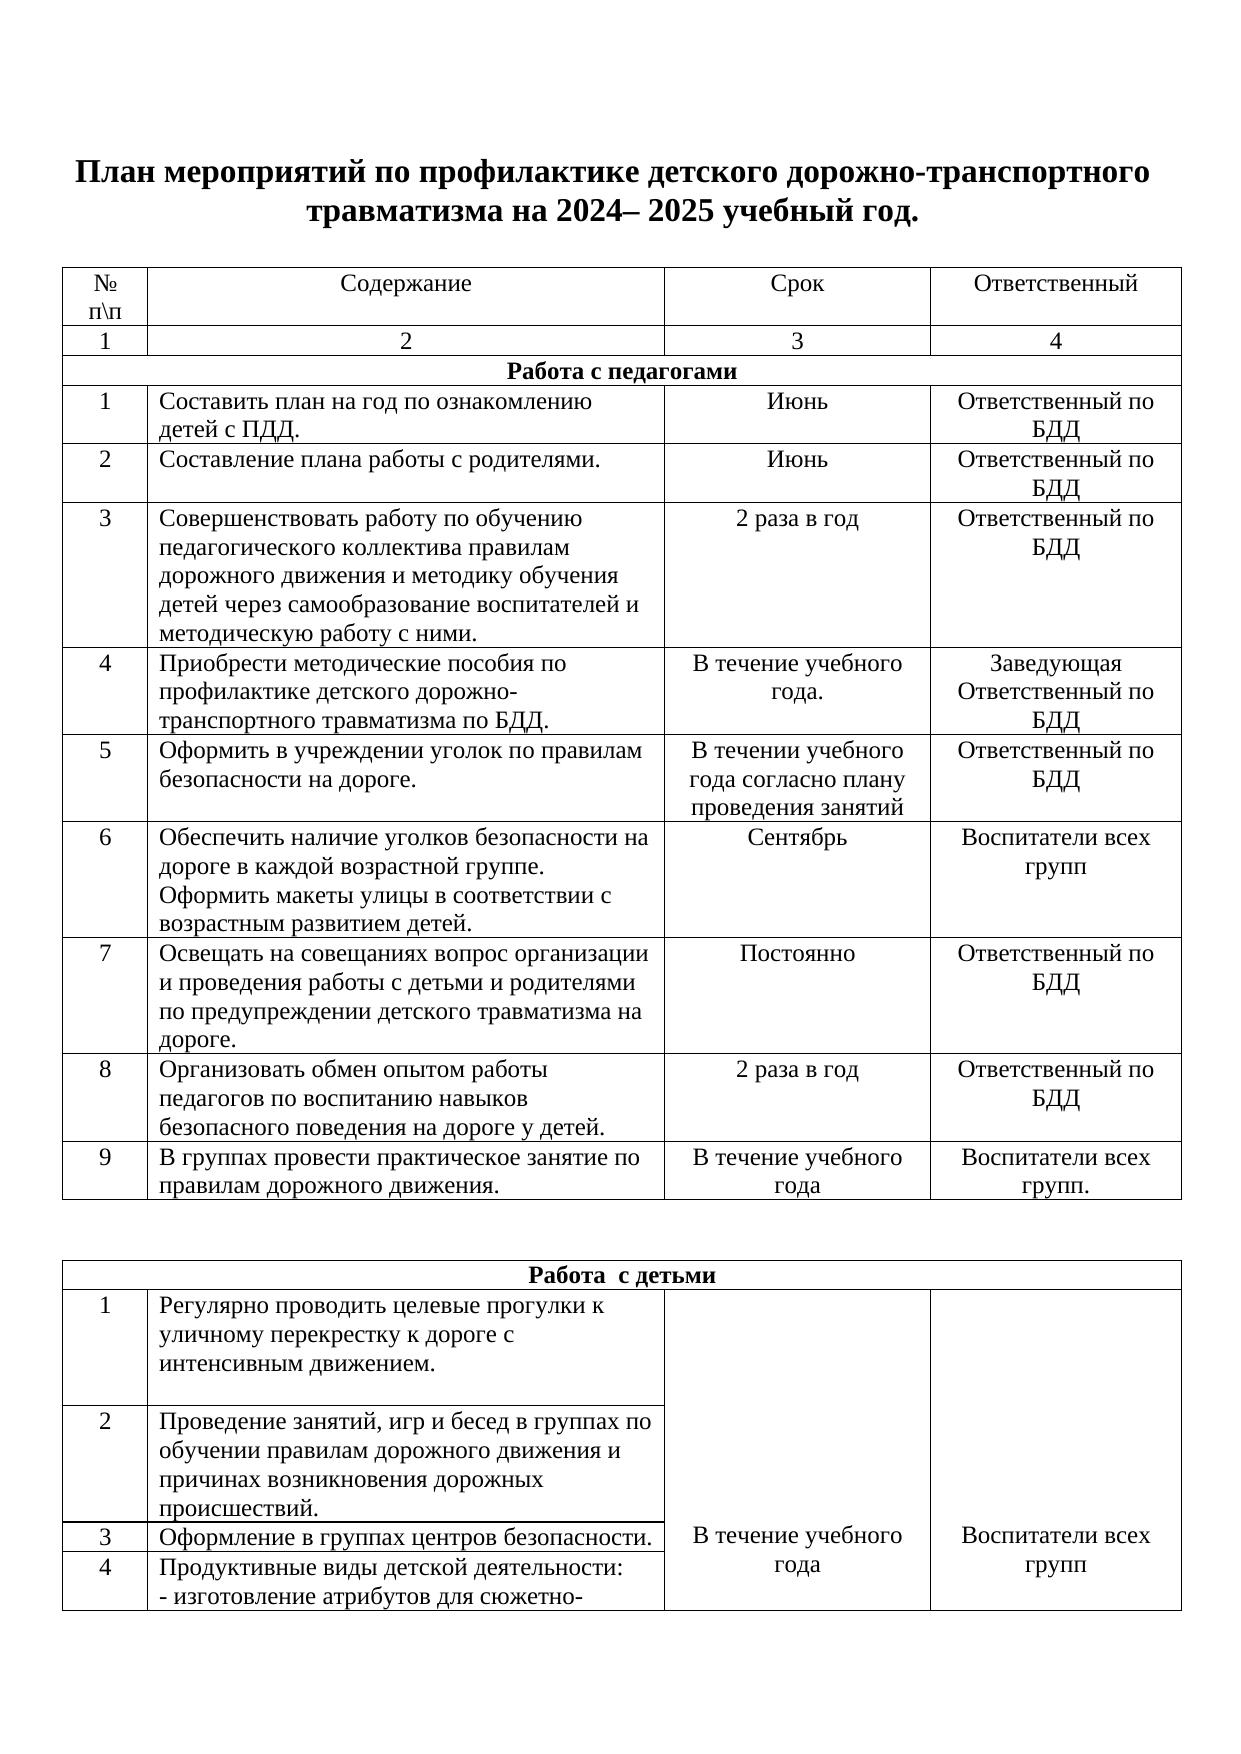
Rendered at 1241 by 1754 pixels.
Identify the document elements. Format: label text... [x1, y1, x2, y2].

table_cell 7 [63, 938, 147, 1053]
table_cell Приобрести методические пособия по профилактике детского дорожно-транспортного травматизма по БДД. [148, 648, 664, 734]
table_cell Заведующая Ответственный по БДД [931, 648, 1181, 734]
table_cell Ответственный по БДД [931, 444, 1181, 502]
table_cell Оформление в группах центров безопасности. [148, 1523, 664, 1551]
table_cell В течение учебного года [665, 1142, 930, 1199]
table_cell 4 [63, 648, 147, 734]
table_cell Регулярно проводить целевые прогулки к уличному перекрестку к дороге с интенсивным движением. [148, 1290, 664, 1405]
table_cell 8 [63, 1054, 147, 1141]
table_cell 2 [63, 1406, 147, 1521]
table_cell Ответственный по БДД [931, 503, 1181, 647]
table_cell 2 раза в год [665, 503, 930, 647]
table_cell Совершенствовать работу по обучению педагогического коллектива правилам дорожного движения и методику обучения детей через самообразование воспитателей и методическую работу с ними. [148, 503, 664, 647]
table_cell Обеспечить наличие уголков безопасности на дороге в каждой возрастной группе. Оформить макеты улицы в соответствии с возрастным развитием детей. [148, 822, 664, 937]
table_cell Воспитатели всех групп [931, 822, 1181, 937]
table_header Ответственный [931, 268, 1181, 325]
table_cell Составить план на год по ознакомлению детей с ПДД. [148, 386, 664, 443]
table_header № п\п [63, 268, 147, 325]
table_cell 2 [63, 444, 147, 502]
table_cell 9 [63, 1142, 147, 1199]
table_cell Организовать обмен опытом работы педагогов по воспитанию навыков безопасного поведения на дороге у детей. [148, 1054, 664, 1141]
text План мероприятий по профилактике детского дорожно-транспортного травматизма на 2024– 2025 учебный год. [74, 152, 1152, 228]
table_cell Ответственный по БДД [931, 938, 1181, 1053]
table_cell Проведение занятий, игр и бесед в группах по обучении правилам дорожного движения и причинах возникновения дорожных происшествий. [148, 1406, 664, 1521]
table_cell 2 [148, 326, 664, 355]
table_cell Ответственный по БДД [931, 386, 1181, 443]
table_cell Оформить в учреждении уголок по правилам безопасности на дороге. [148, 735, 664, 821]
table_cell Воспитатели всех групп. [931, 1142, 1181, 1199]
table_cell 3 [665, 326, 930, 355]
table_cell 1 [63, 326, 147, 355]
table_cell 5 [63, 735, 147, 821]
table_header Работа с детьми [63, 1261, 1181, 1289]
table_cell 1 [63, 386, 147, 443]
table_header Содержание [148, 268, 664, 325]
table_cell Освещать на совещаниях вопрос организации и проведения работы с детьми и родителями по предупреждении детского травматизма на дороге. [148, 938, 664, 1053]
table_cell Сентябрь [665, 822, 930, 937]
table_cell 4 [931, 326, 1181, 355]
table_cell В течение учебного года. [665, 648, 930, 734]
table_cell 6 [63, 822, 147, 937]
table_cell В группах провести практическое занятие по правилам дорожного движения. [148, 1142, 664, 1199]
table_cell Июнь [665, 444, 930, 502]
table_cell 1 [63, 1290, 147, 1405]
table_cell В течении учебного года согласно плану проведения занятий [665, 735, 930, 821]
table_header Срок [665, 268, 930, 325]
table_cell Ответственный по БДД [931, 1054, 1181, 1141]
table_cell 3 [63, 503, 147, 647]
table_cell Июнь [665, 386, 930, 443]
table_cell Воспитатели всех групп [931, 1290, 1181, 1610]
table_cell 2 раза в год [665, 1054, 930, 1141]
table_cell Составление плана работы с родителями. [148, 444, 664, 502]
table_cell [148, 1552, 664, 1610]
table_cell 3 [63, 1523, 147, 1551]
table_cell Постоянно [665, 938, 930, 1053]
table_cell Ответственный по БДД [931, 735, 1181, 821]
table_cell 4 [63, 1552, 147, 1610]
table_cell Работа с педагогами [63, 356, 1181, 385]
table_cell В течение учебного года [665, 1290, 930, 1610]
